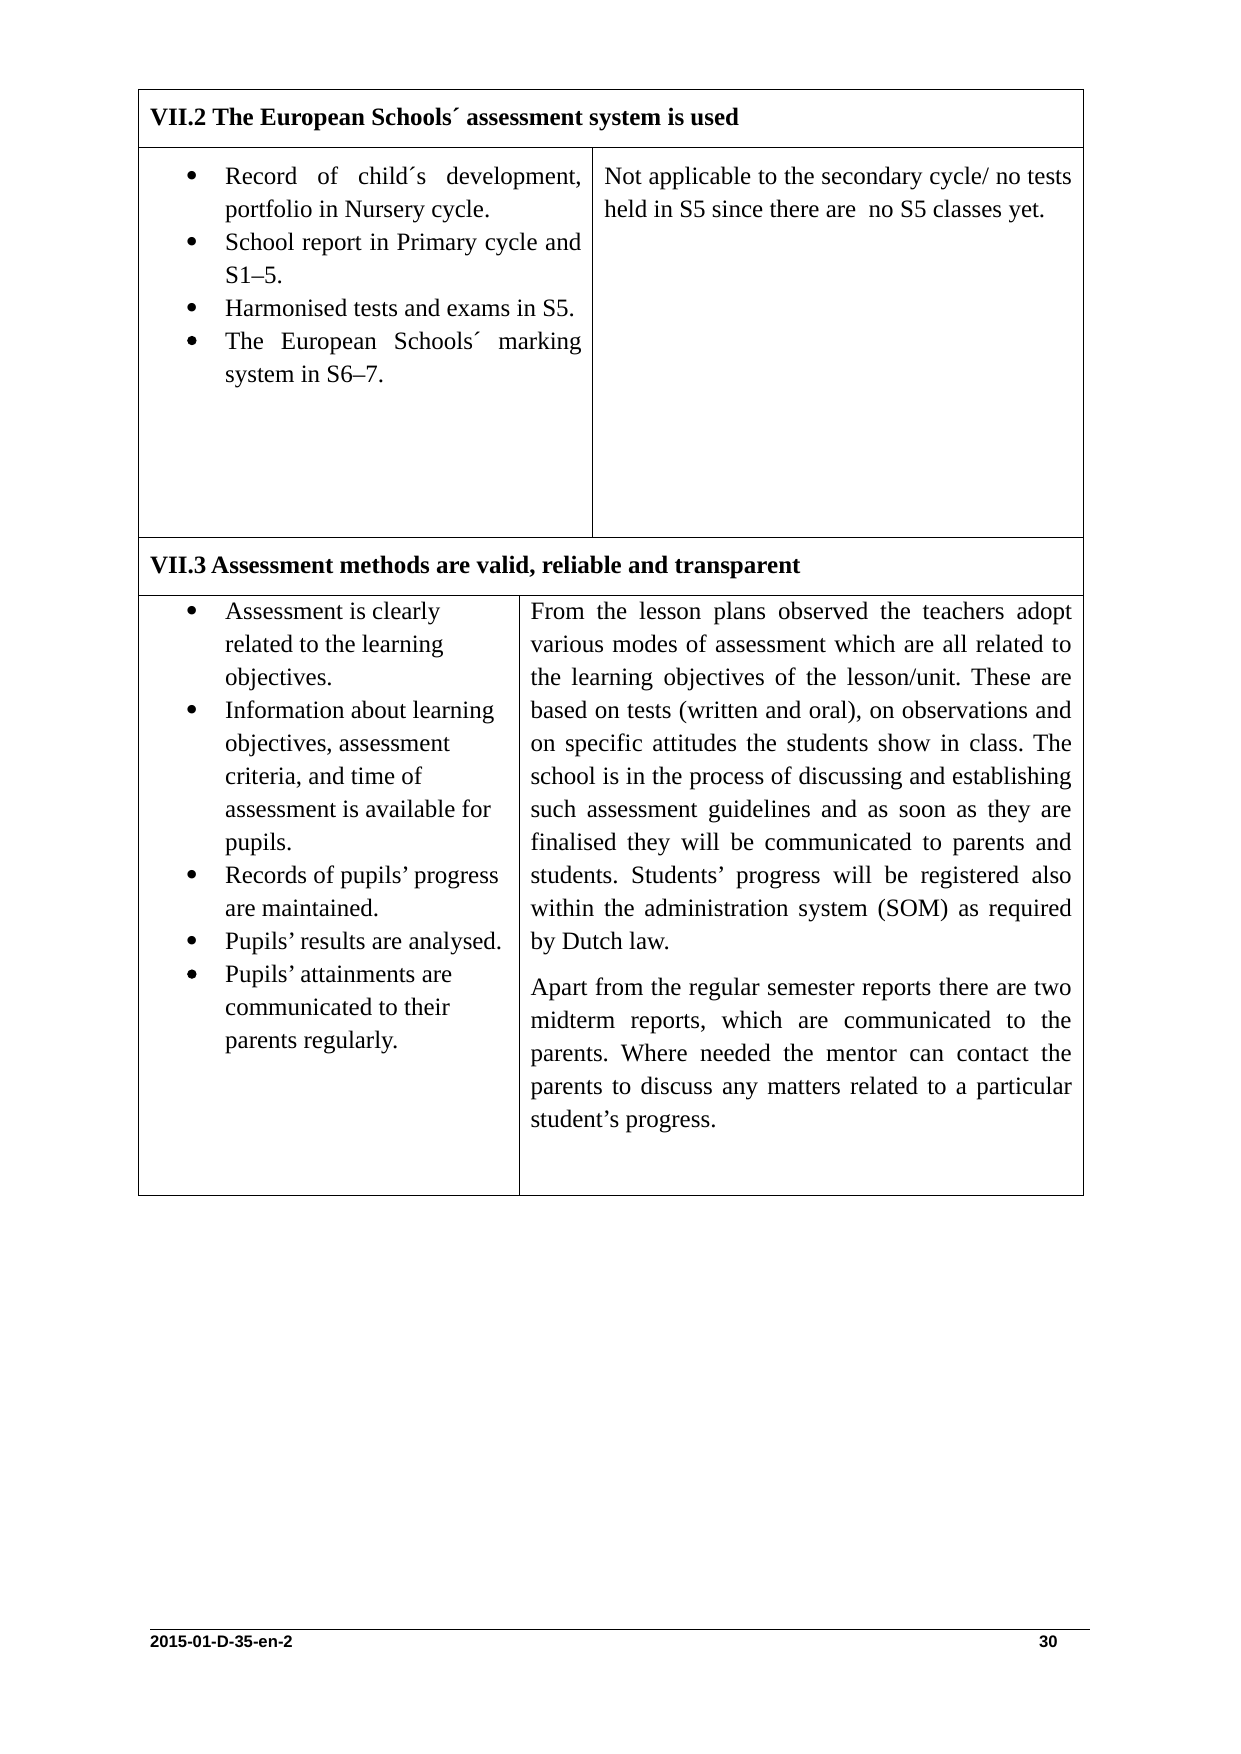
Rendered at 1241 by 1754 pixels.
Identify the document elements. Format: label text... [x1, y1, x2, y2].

table_cell VII.3 Assessment methods are valid, reliable and transparent [139, 538, 1083, 595]
table_cell From the lesson plans observed the teachers adopt various modes of assessment which are all related to the learning objectives of the lesson/unit. These are based on tests (written and oral), on observations and on specific attitudes the students show in class. The school is in the process of discussing and establishing such assessment guidelines and as soon as they are finalised they will be communicated to parents and students. Students’ progress will be registered also within the administration system (SOM) as required by Dutch law. Apart from the regular semester reports there are two midterm reports, which are communicated to the parents. Where needed the mentor can contact the parents to discuss any matters related to a particular student’s progress. [520, 596, 1083, 1195]
table_cell Assessment is clearly related to the learning objectives. Information about learning objectives, assessment criteria, and time of assessment is available for pupils. Records of pupils’ progress are maintained. Pupils’ results are analysed. Pupils’ attainments are communicated to their parents regularly. [139, 596, 519, 1195]
table_cell Not applicable to the secondary cycle/ no tests held in S5 since there are no S5 classes yet. [593, 148, 1083, 537]
table_cell VII.2 The European Schools´ assessment system is used [139, 90, 1083, 147]
table_cell Record of child´s development, portfolio in Nursery cycle. School report in Primary cycle and S1–5. Harmonised tests and exams in S5. The European Schools´ marking system in S6–7. [139, 148, 592, 537]
